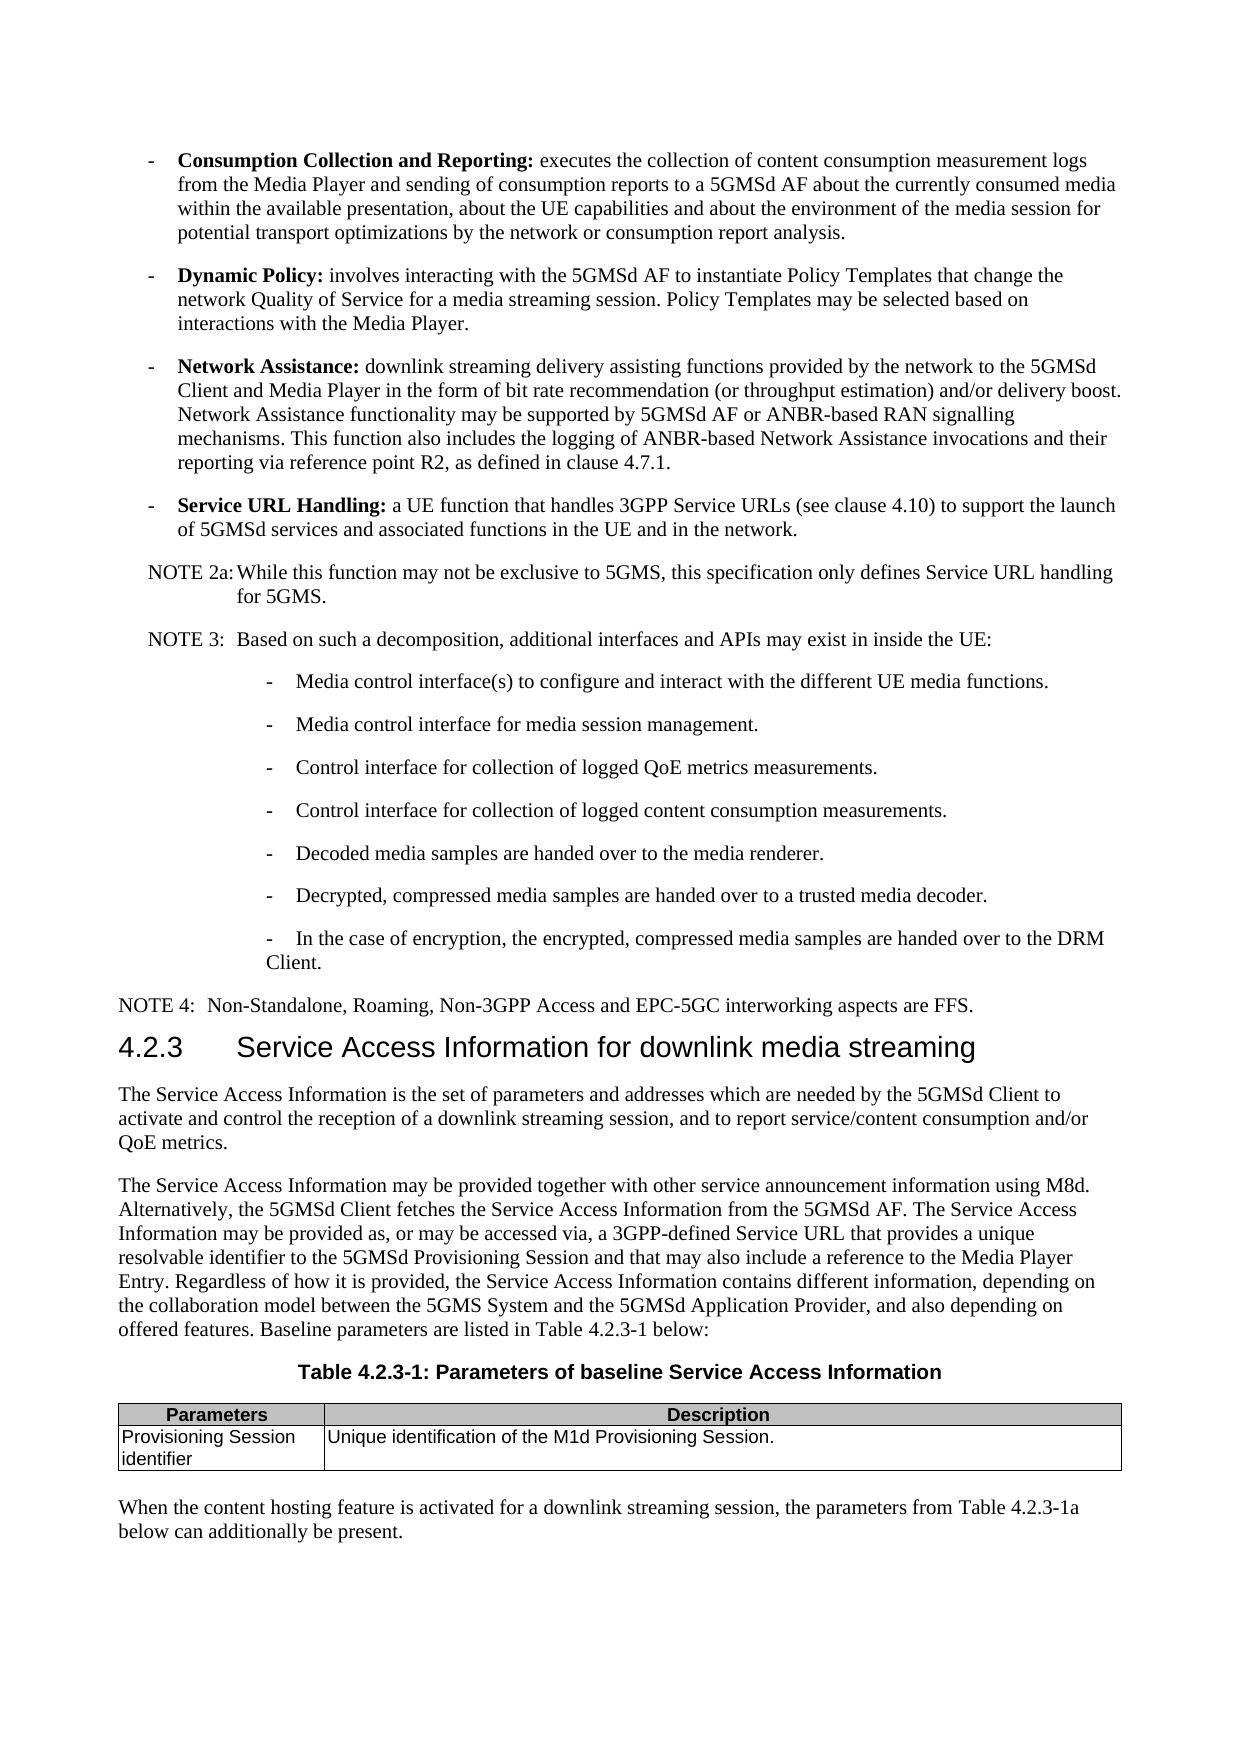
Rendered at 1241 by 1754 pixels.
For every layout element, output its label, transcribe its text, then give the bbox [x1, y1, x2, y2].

text - Dynamic Policy: involves interacting with the 5GMSd AF to instantiate Policy Templates that change the network Quality of Service for a media streaming session. Policy Templates may be selected based on interactions with the Media Player. [148, 263, 1122, 335]
table_cell Unique identification of the M1d Provisioning Session. [325, 1426, 1121, 1469]
text - Control interface for collection of logged QoE metrics measurements. [266, 755, 1122, 779]
table_header Parameters [119, 1404, 324, 1425]
table_header Description [325, 1404, 1121, 1425]
text NOTE 3: Based on such a decomposition, additional interfaces and APIs may exist in inside the UE: [148, 626, 1122, 651]
text - Network Assistance: downlink streaming delivery assisting functions provided by the network to the 5GMSd Client and Media Player in the form of bit rate recommendation (or throughput estimation) and/or delivery boost. Network Assistance functionality may be supported by 5GMSd AF or ANBR-based RAN signalling mechanisms. This function also includes the logging of ANBR-based Network Assistance invocations and their reporting via reference point R2, as defined in clause 4.7.1. [148, 354, 1122, 474]
subtitle 4.2.3 Service Access Information for downlink media streaming [118, 1029, 1122, 1063]
text - In the case of encryption, the encrypted, compressed media samples are handed over to the DRM Client. [266, 926, 1122, 974]
text - Media control interface for media session management. [266, 712, 1122, 736]
text NOTE 4: Non-Standalone, Roaming, Non-3GPP Access and EPC-5GC interworking aspects are FFS. [118, 993, 1122, 1017]
text When the content hosting feature is activated for a downlink streaming session, the parameters from Table 4.2.3-1a below can additionally be present. [118, 1494, 1122, 1543]
text NOTE 2a: While this function may not be exclusive to 5GMS, this specification only defines Service URL handling for 5GMS. [148, 559, 1122, 608]
text - Decoded media samples are handed over to the media renderer. [266, 841, 1122, 864]
text The Service Access Information may be provided together with other service announcement information using M8d. Alternatively, the 5GMSd Client fetches the Service Access Information from the 5GMSd AF. The Service Access Information may be provided as, or may be accessed via, a 3GPP-defined Service URL that provides a unique resolvable identifier to the 5GMSd Provisioning Session and that may also include a reference to the Media Player Entry. Regardless of how it is provided, the Service Access Information contains different information, depending on the collaboration model between the 5GMS System and the 5GMSd Application Provider, and also depending on offered features. Baseline parameters are listed in Table 4.2.3-1 below: [118, 1173, 1122, 1341]
table_cell Provisioning Session identifier [119, 1426, 324, 1469]
text - Media control interface(s) to configure and interact with the different UE media functions. [266, 669, 1122, 693]
text - Service URL Handling: a UE function that handles 3GPP Service URLs (see clause 4.10) to support the launch of 5GMSd services and associated functions in the UE and in the network. [148, 493, 1122, 541]
text - Consumption Collection and Reporting: executes the collection of content consumption measurement logs from the Media Player and sending of consumption reports to a 5GMSd AF about the currently consumed media within the available presentation, about the UE capabilities and about the environment of the media session for potential transport optimizations by the network or consumption report analysis. [148, 148, 1122, 244]
text - Control interface for collection of logged content consumption measurements. [266, 798, 1122, 822]
text Table 4.2.3-1: Parameters of baseline Service Access Information [118, 1360, 1122, 1384]
text The Service Access Information is the set of parameters and addresses which are needed by the 5GMSd Client to activate and control the reception of a downlink streaming session, and to report service/content consumption and/or QoE metrics. [118, 1082, 1122, 1154]
text - Decrypted, compressed media samples are handed over to a trusted media decoder. [266, 883, 1122, 907]
